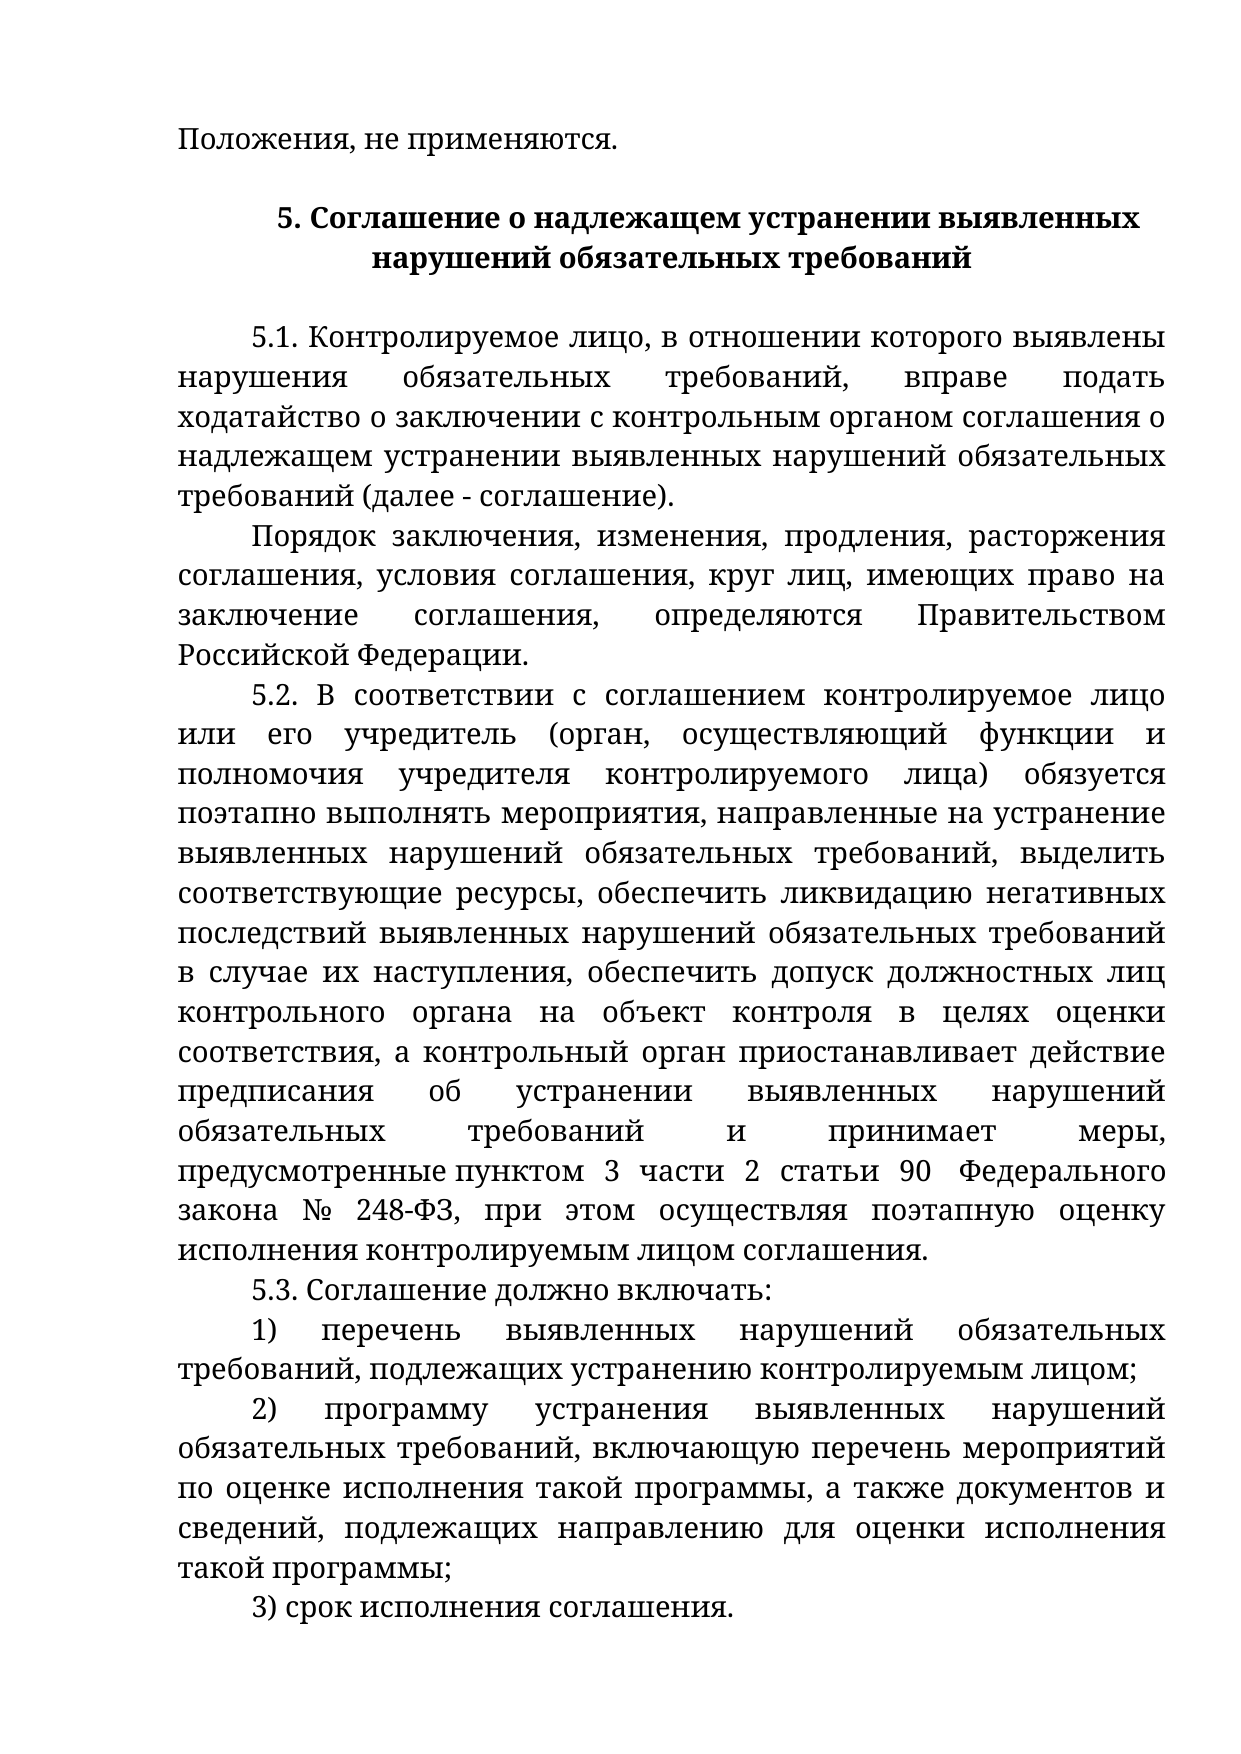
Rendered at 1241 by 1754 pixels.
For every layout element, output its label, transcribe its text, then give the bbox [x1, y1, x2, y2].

text 2) программу устранения выявленных нарушений обязательных требований, включающую перечень мероприятий по оценке исполнения такой программы, а также документов и сведений, подлежащих направлению для оценки исполнения такой программы; [177, 1388, 1166, 1587]
text Порядок заключения, изменения, продления, расторжения соглашения, условия соглашения, круг лиц, имеющих право на заключение соглашения, определяются Правительством Российской Федерации. [177, 515, 1166, 674]
text 3) срок исполнения соглашения. [177, 1587, 1166, 1626]
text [177, 118, 1166, 158]
text 5.2. В соответствии с соглашением контролируемое лицо или его учредитель (орган, осуществляющий функции и полномочия учредителя контролируемого лица) обязуется поэтапно выполнять мероприятия, направленные на устранение выявленных нарушений обязательных требований, выделить соответствующие ресурсы, обеспечить ликвидацию негативных последствий выявленных нарушений обязательных требований в случае их наступления, обеспечить допуск должностных лиц контрольного органа на объект контроля в целях оценки соответствия, а контрольный орган приостанавливает действие предписания об устранении выявленных нарушений обязательных требований и принимает меры, предусмотренные пунктом 3 части 2 статьи 90 Федерального закона № 248-ФЗ, при этом осуществляя поэтапную оценку исполнения контролируемым лицом соглашения. [177, 674, 1166, 1269]
text 5. Соглашение о надлежащем устранении выявленных нарушений обязательных требований [177, 197, 1166, 277]
text 5.3. Соглашение должно включать: [177, 1269, 1166, 1309]
text 1) перечень выявленных нарушений обязательных требований, подлежащих устранению контролируемым лицом; [177, 1309, 1166, 1388]
text 5.1. Контролируемое лицо, в отношении которого выявлены нарушения обязательных требований, вправе подать ходатайство о заключении с контрольным органом соглашения о надлежащем устранении выявленных нарушений обязательных требований (далее - соглашение). [177, 317, 1166, 515]
